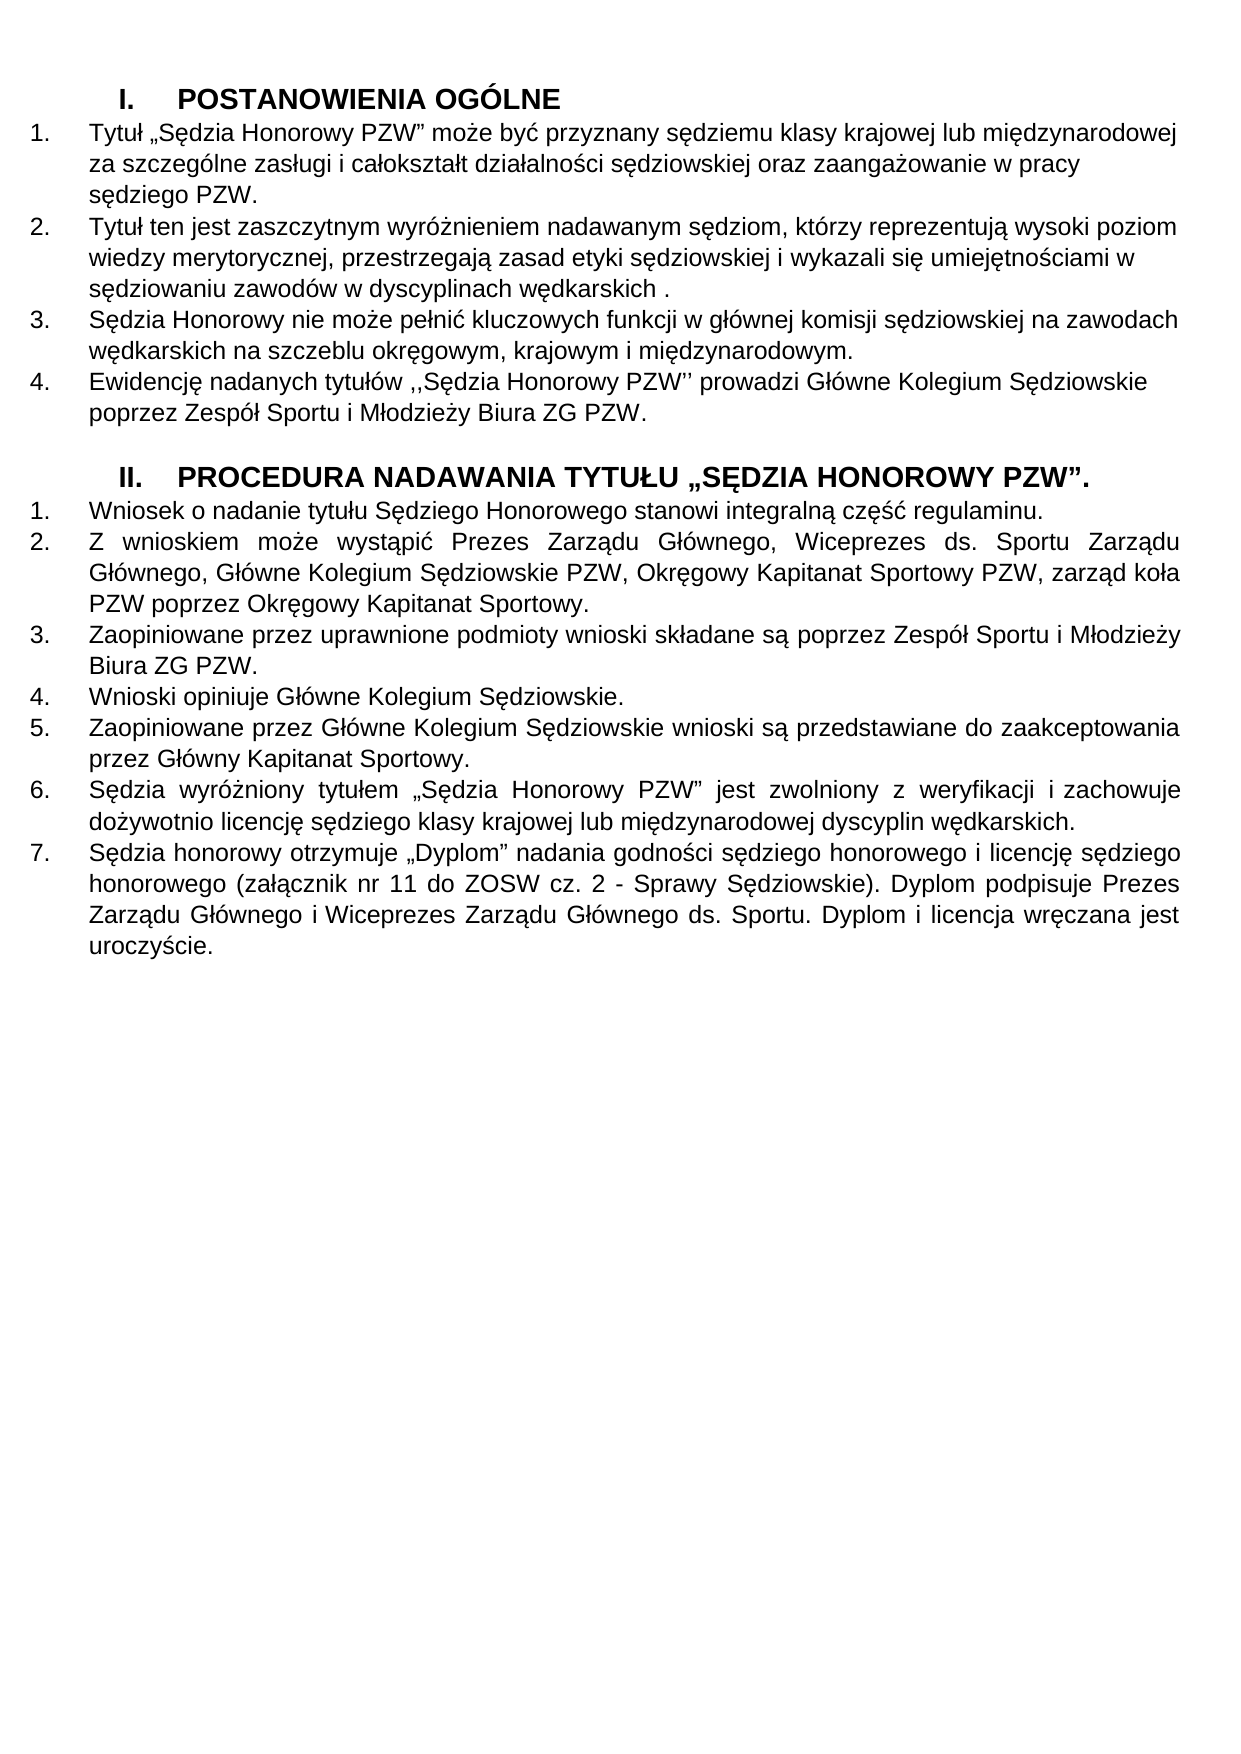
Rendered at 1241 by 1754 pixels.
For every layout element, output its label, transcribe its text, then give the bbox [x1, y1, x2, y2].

list Wniosek o nadanie tytułu Sędziego Honorowego stanowi integralną część regulaminu. [29, 496, 1181, 525]
list Sędzia wyróżniony tytułem „Sędzia Honorowy PZW” jest zwolniony z weryfikacji i zachowuje dożywotnio licencję sędziego klasy krajowej lub międzynarodowej dyscyplin wędkarskich. [29, 775, 1181, 835]
list Sędzia Honorowy nie może pełnić kluczowych funkcji w głównej komisji sędziowskiej na zawodach wędkarskich na szczeblu okręgowym, krajowym i międzynarodowym. [29, 305, 1181, 364]
list POSTANOWIENIA OGÓLNE [118, 82, 1181, 116]
list Wnioski opiniuje Główne Kolegium Sędziowskie. [29, 682, 1181, 711]
list Sędzia honorowy otrzymuje „Dyplom” nadania godności sędziego honorowego i licencję sędziego honorowego (załącznik nr 11 do ZOSW cz. 2 - Sprawy Sędziowskie). Dyplom podpisuje Prezes Zarządu Głównego i Wiceprezes Zarządu Głównego ds. Sportu. Dyplom i licencja wręczana jest uroczyście. [29, 837, 1181, 959]
list PROCEDURA NADAWANIA TYTUŁU „SĘDZIA HONOROWY PZW”. [118, 460, 1181, 493]
list Tytuł „Sędzia Honorowy PZW” może być przyznany sędziemu klasy krajowej lub międzynarodowej za szczególne zasługi i całokształt działalności sędziowskiej oraz zaangażowanie w pracy sędziego PZW. [29, 118, 1181, 209]
list Zaopiniowane przez uprawnione podmioty wnioski składane są poprzez Zespół Sportu i Młodzieży Biura ZG PZW. [29, 620, 1181, 680]
list Zaopiniowane przez Główne Kolegium Sędziowskie wnioski są przedstawiane do zaakceptowania przez Główny Kapitanat Sportowy. [29, 713, 1181, 773]
list Z wnioskiem może wystąpić Prezes Zarządu Głównego, Wiceprezes ds. Sportu Zarządu Głównego, Główne Kolegium Sędziowskie PZW, Okręgowy Kapitanat Sportowy PZW, zarząd koła PZW poprzez Okręgowy Kapitanat Sportowy. [29, 527, 1181, 618]
list Tytuł ten jest zaszczytnym wyróżnieniem nadawanym sędziom, którzy reprezentują wysoki poziom wiedzy merytorycznej, przestrzegają zasad etyki sędziowskiej i wykazali się umiejętnościami w sędziowaniu zawodów w dyscyplinach wędkarskich . [29, 212, 1181, 302]
list Ewidencję nadanych tytułów ,,Sędzia Honorowy PZW’’ prowadzi Główne Kolegium Sędziowskie poprzez Zespół Sportu i Młodzieży Biura ZG PZW. [29, 367, 1181, 427]
